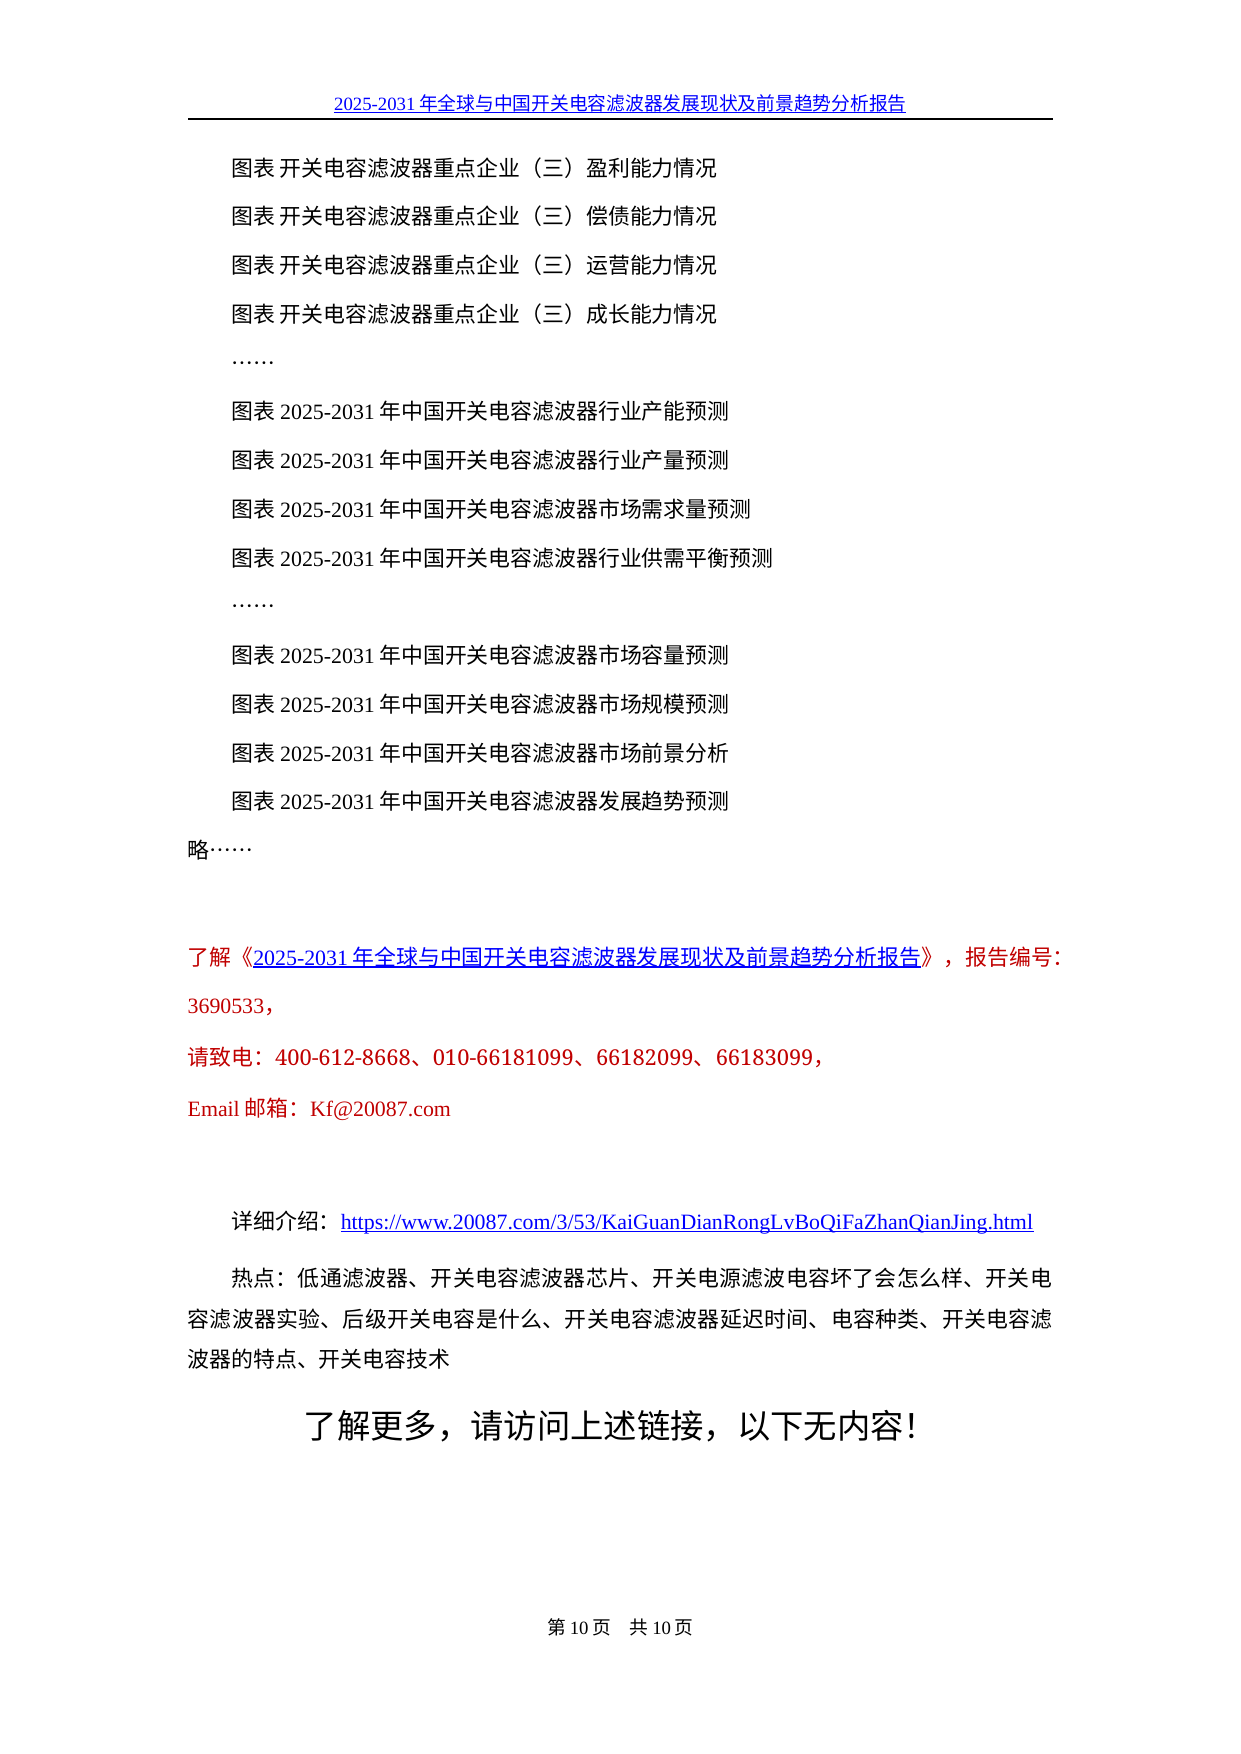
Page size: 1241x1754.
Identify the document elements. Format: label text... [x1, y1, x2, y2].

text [187, 150, 1053, 865]
text 了解《2025-2031年全球与中国开关电容滤波器发展现状及前景趋势分析报告》，报告编号：3690533， [187, 939, 1053, 1020]
text Email邮箱：Kf@20087.com [187, 1091, 1053, 1123]
title 了解更多，请访问上述链接，以下无内容！ [187, 1392, 1053, 1457]
text 请致电：400-612-8668、010-66181099、66182099、66183099， [187, 1039, 1053, 1072]
text 热点：低通滤波器、开关电容滤波器芯片、开关电源滤波电容坏了会怎么样、开关电容滤波器实验、后级开关电容是什么、开关电容滤波器延迟时间、电容种类、开关电容滤波器的特点、开关电容技术 [187, 1261, 1053, 1374]
text 详细介绍：https://www.20087.com/3/53/KaiGuanDianRongLvBoQiFaZhanQianJing.html [187, 1204, 1053, 1236]
